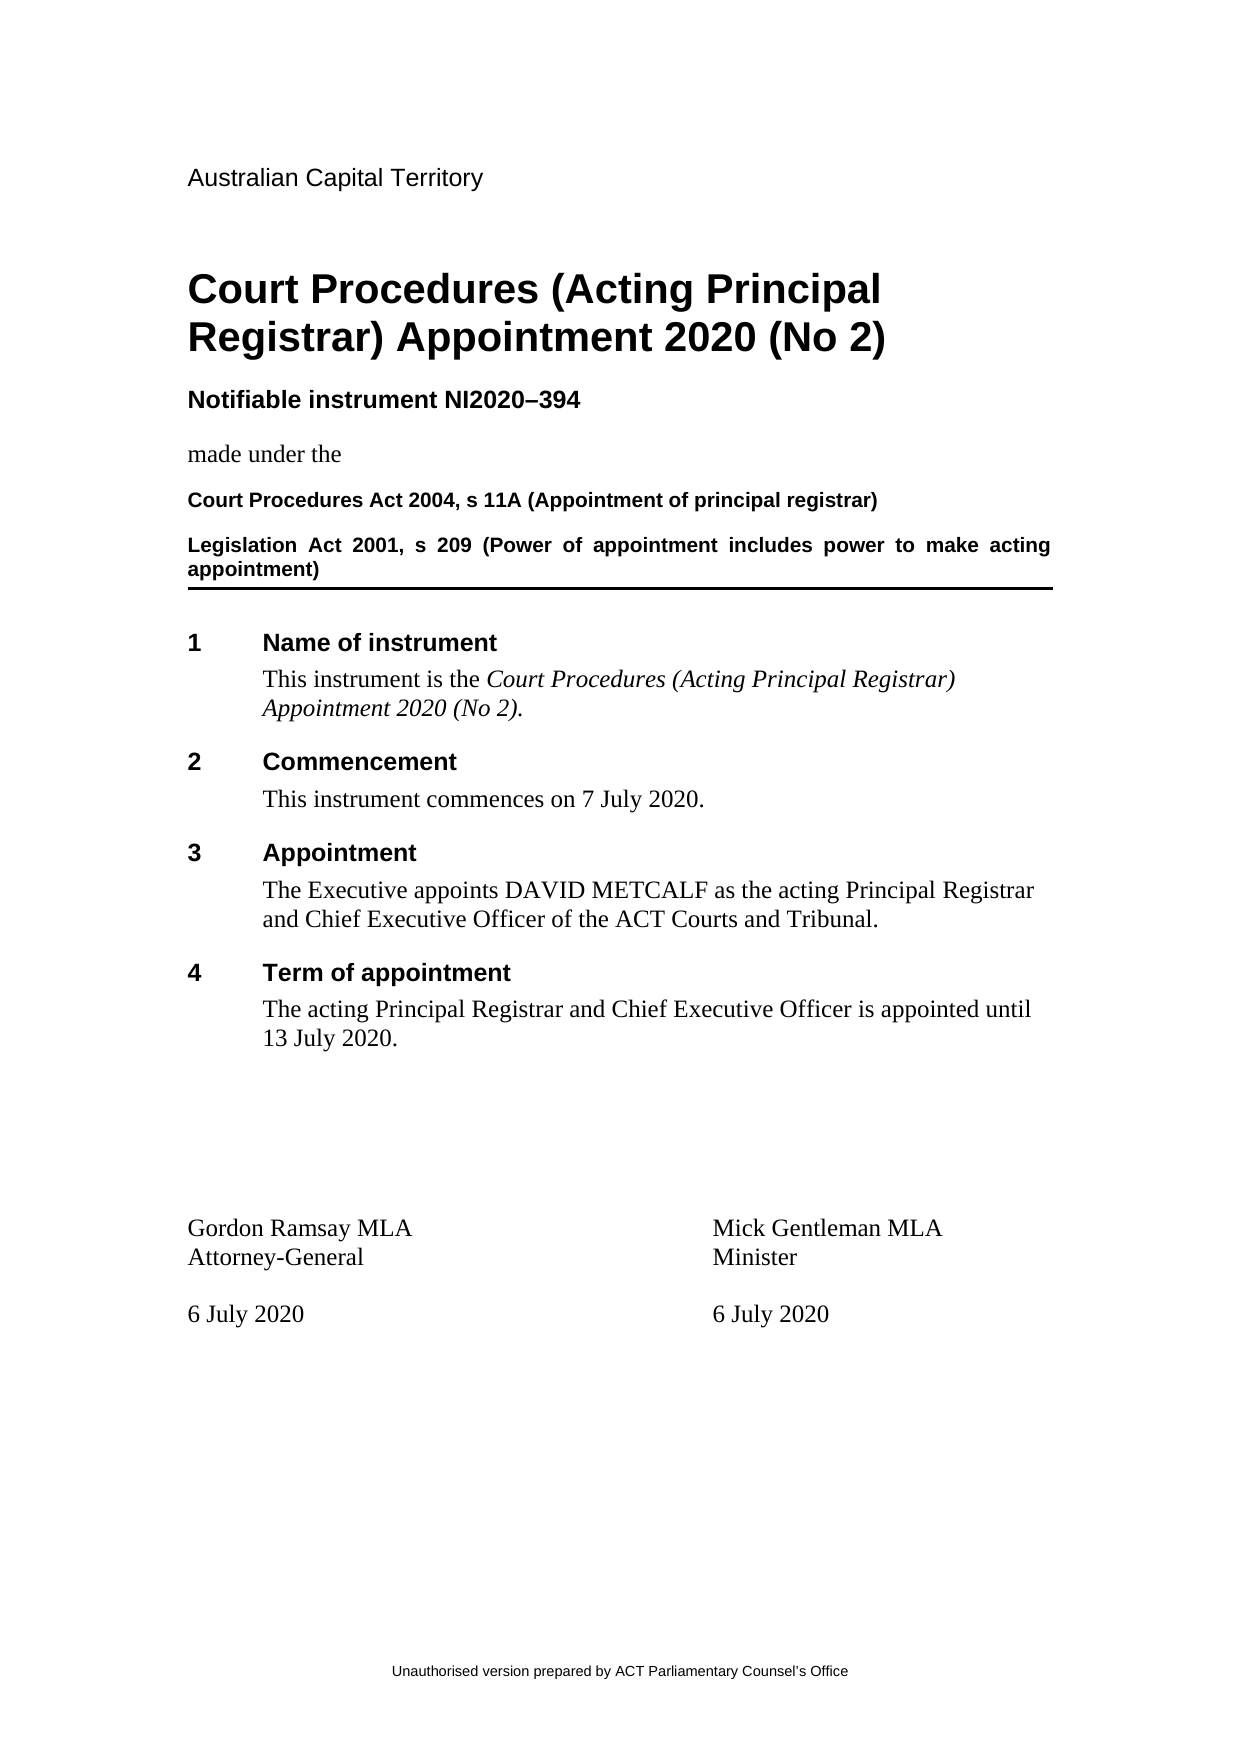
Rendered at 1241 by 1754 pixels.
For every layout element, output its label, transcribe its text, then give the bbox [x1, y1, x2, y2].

text Australian Capital Territory [187, 162, 1053, 191]
text This instrument is the Court Procedures (Acting Principal Registrar) Appointment 2020 (No 2). [262, 664, 1053, 722]
text This instrument commences on 7 July 2020. [262, 784, 1053, 813]
text Legislation Act 2001, s 209 (Power of appointment includes power to make acting appointment) [187, 533, 1053, 581]
text The acting Principal Registrar and Chief Executive Officer is appointed until 13 July 2020. [262, 994, 1053, 1052]
text Notifiable instrument NI2020–394 [187, 385, 1053, 414]
text The Executive appoints DAVID METCALF as the acting Principal Registrar and Chief Executive Officer of the ACT Courts and Tribunal. [262, 875, 1053, 932]
text 6 July 2020 6 July 2020 [187, 1299, 1053, 1328]
text 2 Commencement [187, 747, 1053, 776]
text 1 Name of instrument [187, 627, 1053, 656]
text made under the [187, 439, 1053, 467]
text Gordon Ramsay MLA Mick Gentleman MLA Attorney-General Minister [187, 1213, 1053, 1271]
text Court Procedures Act 2004, s 11A (Appointment of principal registrar) [187, 488, 1053, 512]
text 3 Appointment [187, 838, 1053, 867]
text 4 Term of appointment [187, 957, 1053, 986]
text Court Procedures (Acting Principal Registrar) Appointment 2020 (No 2) [187, 264, 1053, 360]
